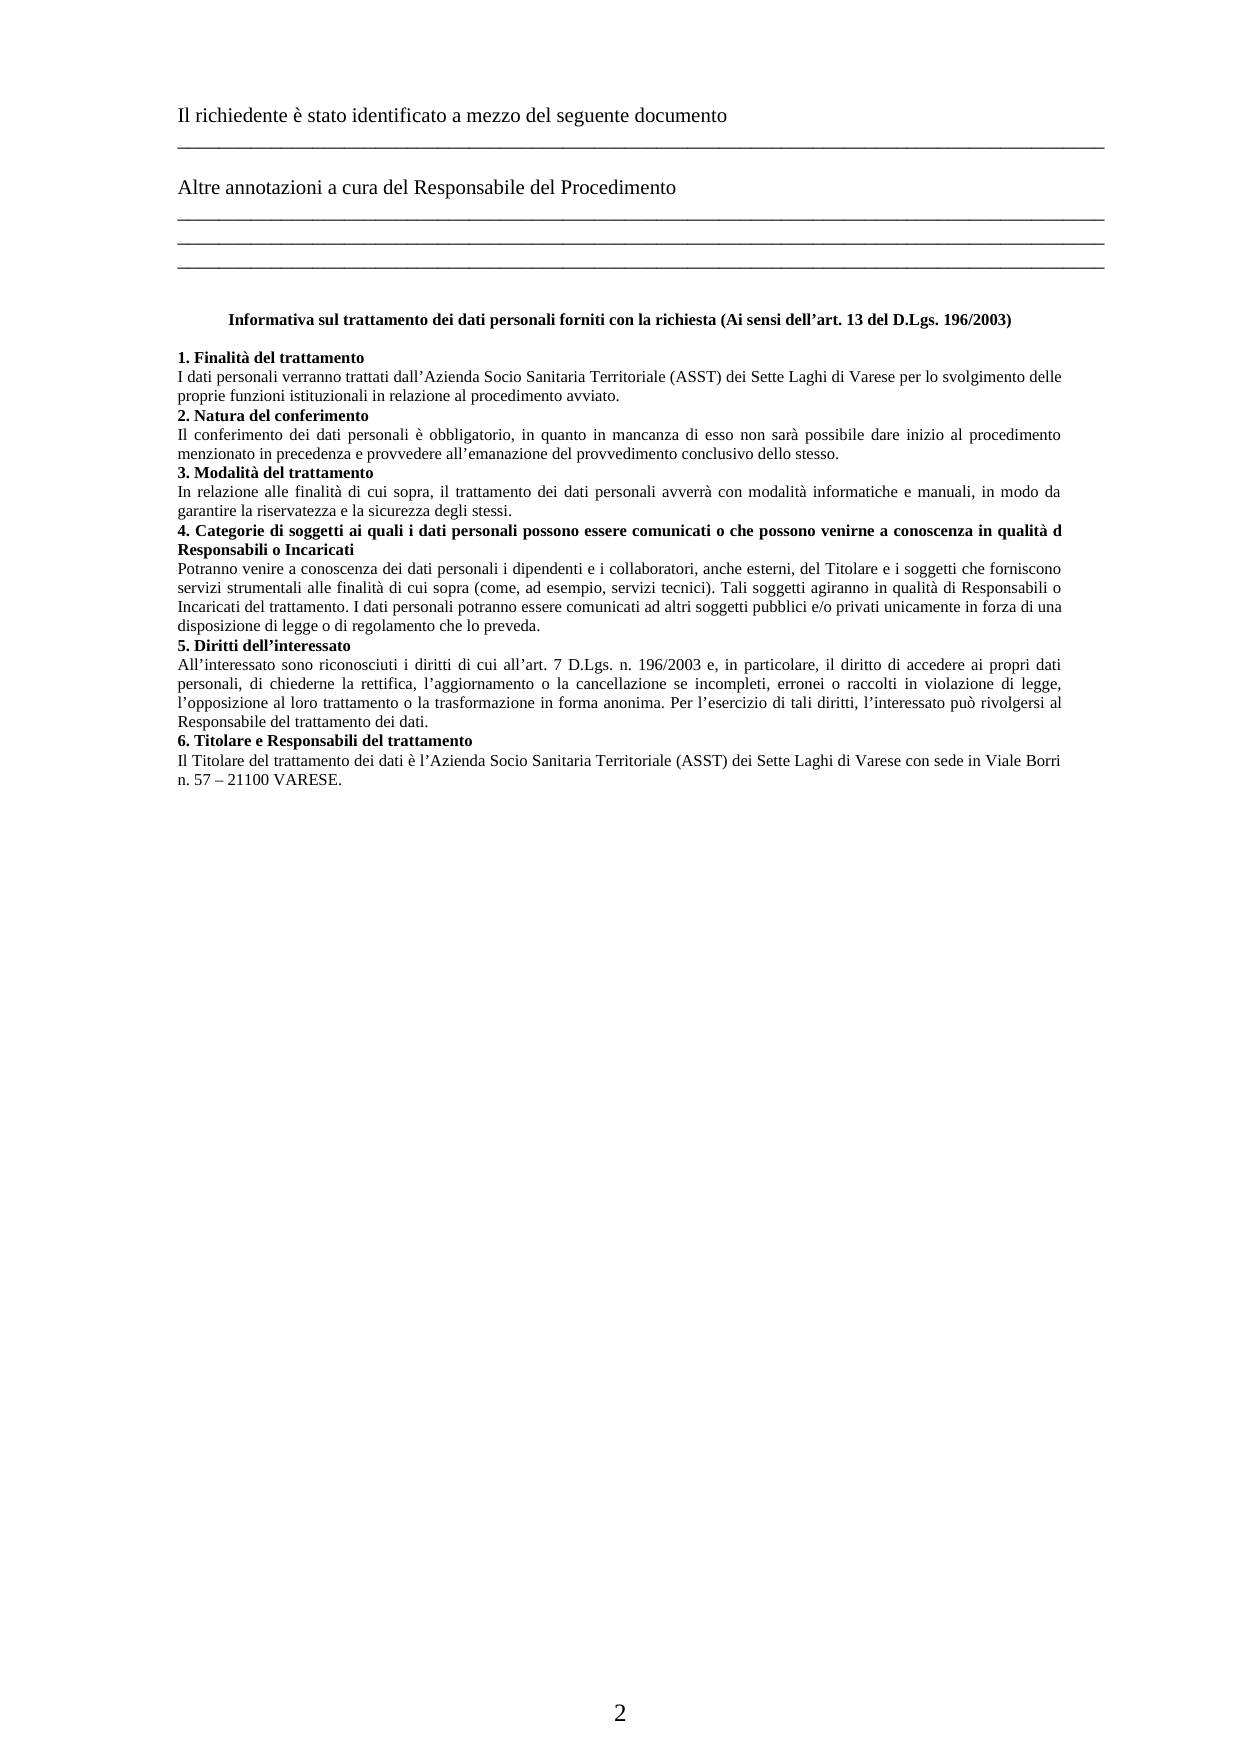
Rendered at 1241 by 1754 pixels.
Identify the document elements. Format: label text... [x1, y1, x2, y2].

text 5. Diritti dell’interessato [177, 635, 1063, 654]
text I dati personali verranno trattati dall’Azienda Socio Sanitaria Territoriale (ASST) dei Sette Laghi di Varese per lo svolgimento delle proprie funzioni istituzionali in relazione al procedimento avviato. [177, 367, 1063, 405]
text In relazione alle finalità di cui sopra, il trattamento dei dati personali avverrà con modalità informatiche e manuali, in modo da garantire la riservatezza e la sicurezza degli stessi. [177, 482, 1063, 520]
text 6. Titolare e Responsabili del trattamento [177, 731, 1063, 750]
text Informativa sul trattamento dei dati personali forniti con la richiesta (Ai sensi dell’art. 13 del D.Lgs. 196/2003) [177, 309, 1063, 329]
text Potranno venire a conoscenza dei dati personali i dipendenti e i collaboratori, anche esterni, del Titolare e i soggetti che forniscono servizi strumentali alle finalità di cui sopra (come, ad esempio, servizi tecnici). Tali soggetti agiranno in qualità di Responsabili o Incaricati del trattamento. I dati personali potranno essere comunicati ad altri soggetti pubblici e/o privati unicamente in forza di una disposizione di legge o di regolamento che lo preveda. [177, 559, 1063, 635]
text 4. Categorie di soggetti ai quali i dati personali possono essere comunicati o che possono venirne a conoscenza in qualità d Responsabili o Incaricati [177, 520, 1063, 559]
text Il Titolare del trattamento dei dati è l’Azienda Socio Sanitaria Territoriale (ASST) dei Sette Laghi di Varese con sede in Viale Borri n. 57 – 21100 VARESE. [177, 750, 1063, 789]
text Il conferimento dei dati personali è obbligatorio, in quanto in mancanza di esso non sarà possibile dare inizio al procedimento menzionato in precedenza e provvedere all’emanazione del provvedimento conclusivo dello stesso. [177, 424, 1063, 463]
text 2. Natura del conferimento [177, 405, 1063, 424]
text _________________________________________________________________________________________ [177, 199, 1107, 223]
text 1. Finalità del trattamento [177, 348, 1063, 367]
text _________________________________________________________________________________________ [177, 127, 1107, 151]
text Altre annotazioni a cura del Responsabile del Procedimento [177, 175, 1107, 199]
text _________________________________________________________________________________________ [177, 223, 1107, 247]
text _________________________________________________________________________________________ [177, 247, 1107, 271]
text 3. Modalità del trattamento [177, 463, 1063, 482]
text Il richiedente è stato identificato a mezzo del seguente documento [177, 103, 1107, 127]
text All’interessato sono riconosciuti i diritti di cui all’art. 7 D.Lgs. n. 196/2003 e, in particolare, il diritto di accedere ai propri dati personali, di chiederne la rettifica, l’aggiornamento o la cancellazione se incompleti, erronei o raccolti in violazione di legge, l’opposizione al loro trattamento o la trasformazione in forma anonima. Per l’esercizio di tali diritti, l’interessato può rivolgersi al Responsabile del trattamento dei dati. [177, 654, 1063, 731]
